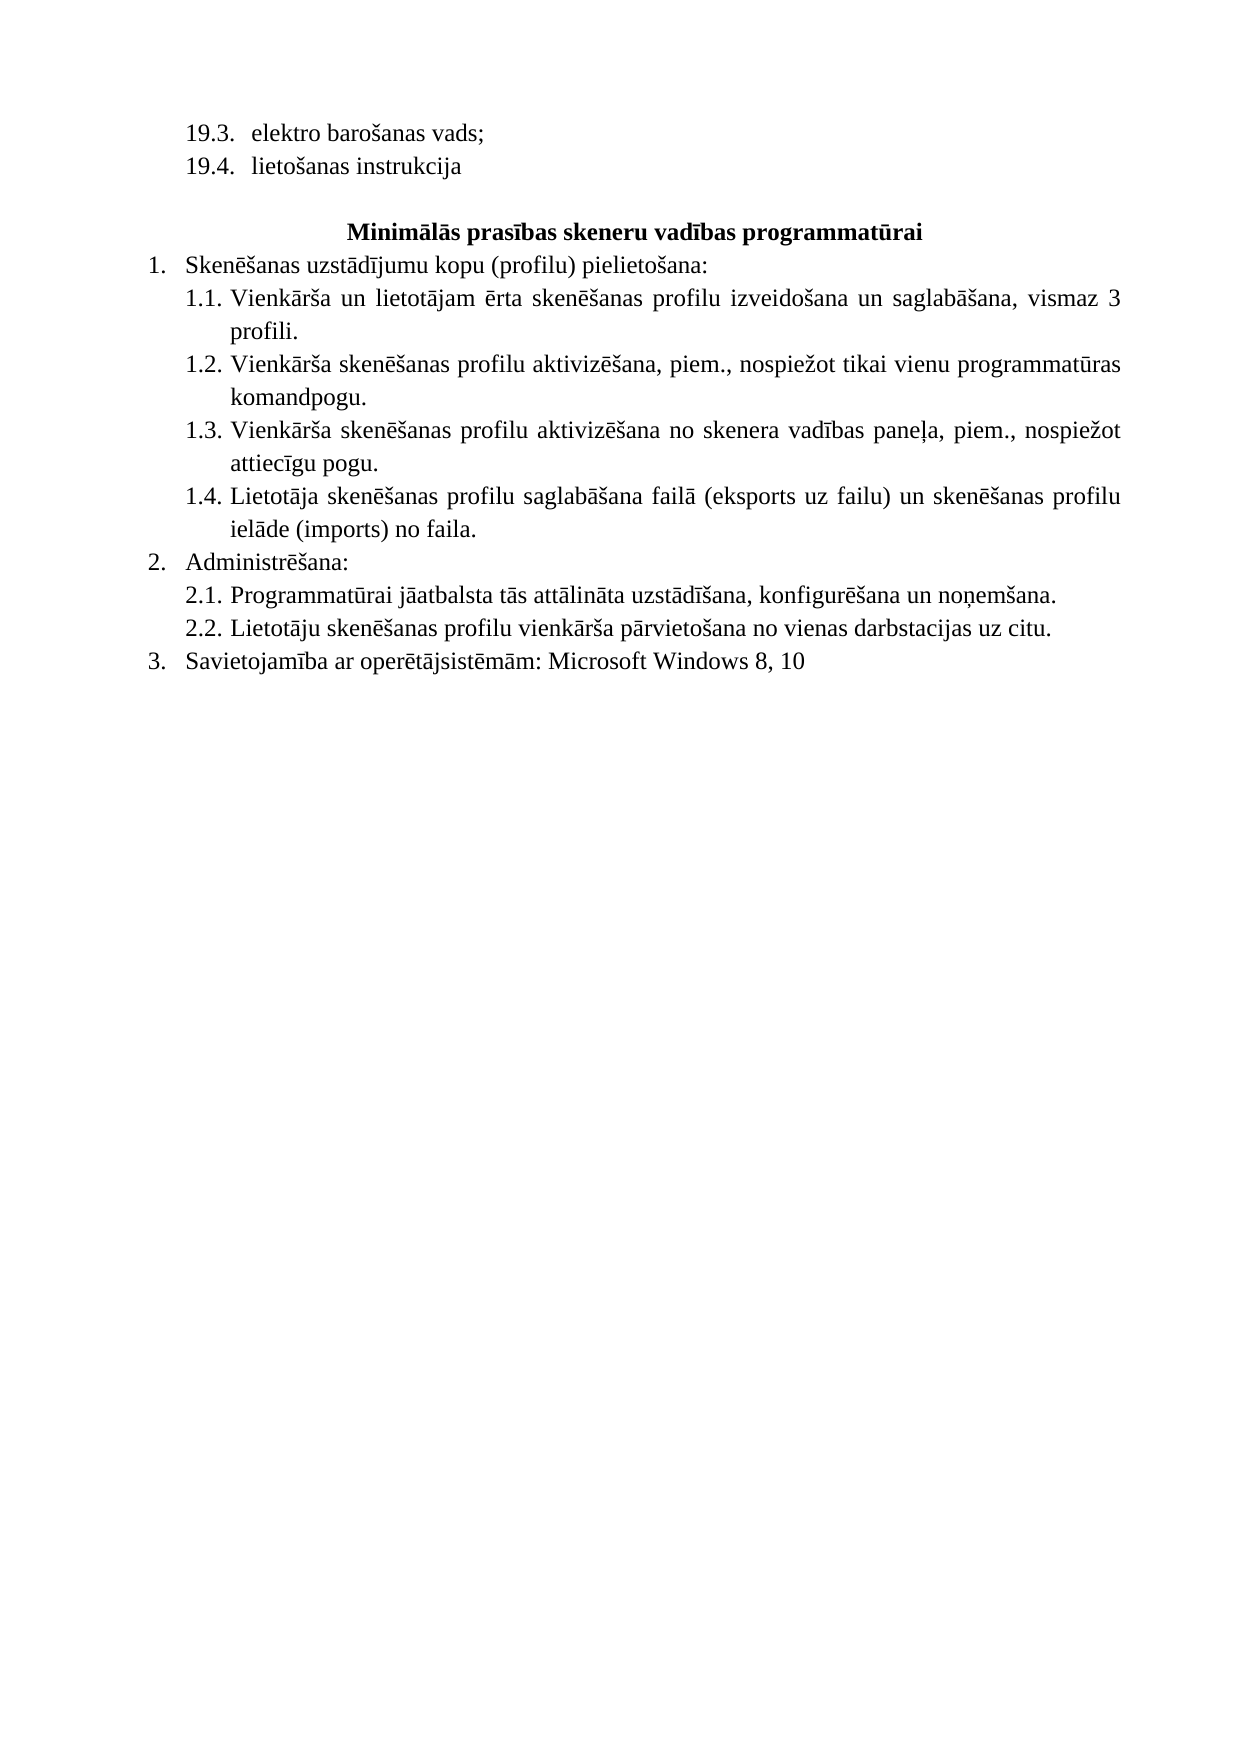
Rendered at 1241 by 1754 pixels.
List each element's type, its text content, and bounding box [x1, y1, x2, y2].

list Vienkārša skenēšanas profilu aktivizēšana no skenera vadības paneļa, piem., nospiežot attiecīgu pogu. [185, 415, 1122, 477]
list Lietotāja skenēšanas profilu saglabāšana failā (eksports uz failu) un skenēšanas profilu ielāde (imports) no faila. [185, 481, 1122, 543]
list Administrēšana: [148, 547, 1122, 576]
list Savietojamība ar operētājsistēmām: Microsoft Windows 8, 10 [148, 646, 1122, 675]
list Skenēšanas uzstādījumu kopu (profilu) pielietošana: [148, 250, 1122, 279]
list Lietotāju skenēšanas profilu vienkārša pārvietošana no vienas darbstacijas uz citu. [185, 613, 1122, 642]
text Minimālās prasības skeneru vadības programmatūrai [148, 217, 1122, 246]
list Vienkārša skenēšanas profilu aktivizēšana, piem., nospiežot tikai vienu programmatūras komandpogu. [185, 349, 1122, 411]
list lietošanas instrukcija [185, 151, 1122, 180]
list elektro barošanas vads; [185, 118, 1122, 147]
list Programmatūrai jāatbalsta tās attālināta uzstādīšana, konfigurēšana un noņemšana. [185, 580, 1122, 609]
list Vienkārša un lietotājam ērta skenēšanas profilu izveidošana un saglabāšana, vismaz 3 profili. [185, 283, 1122, 345]
